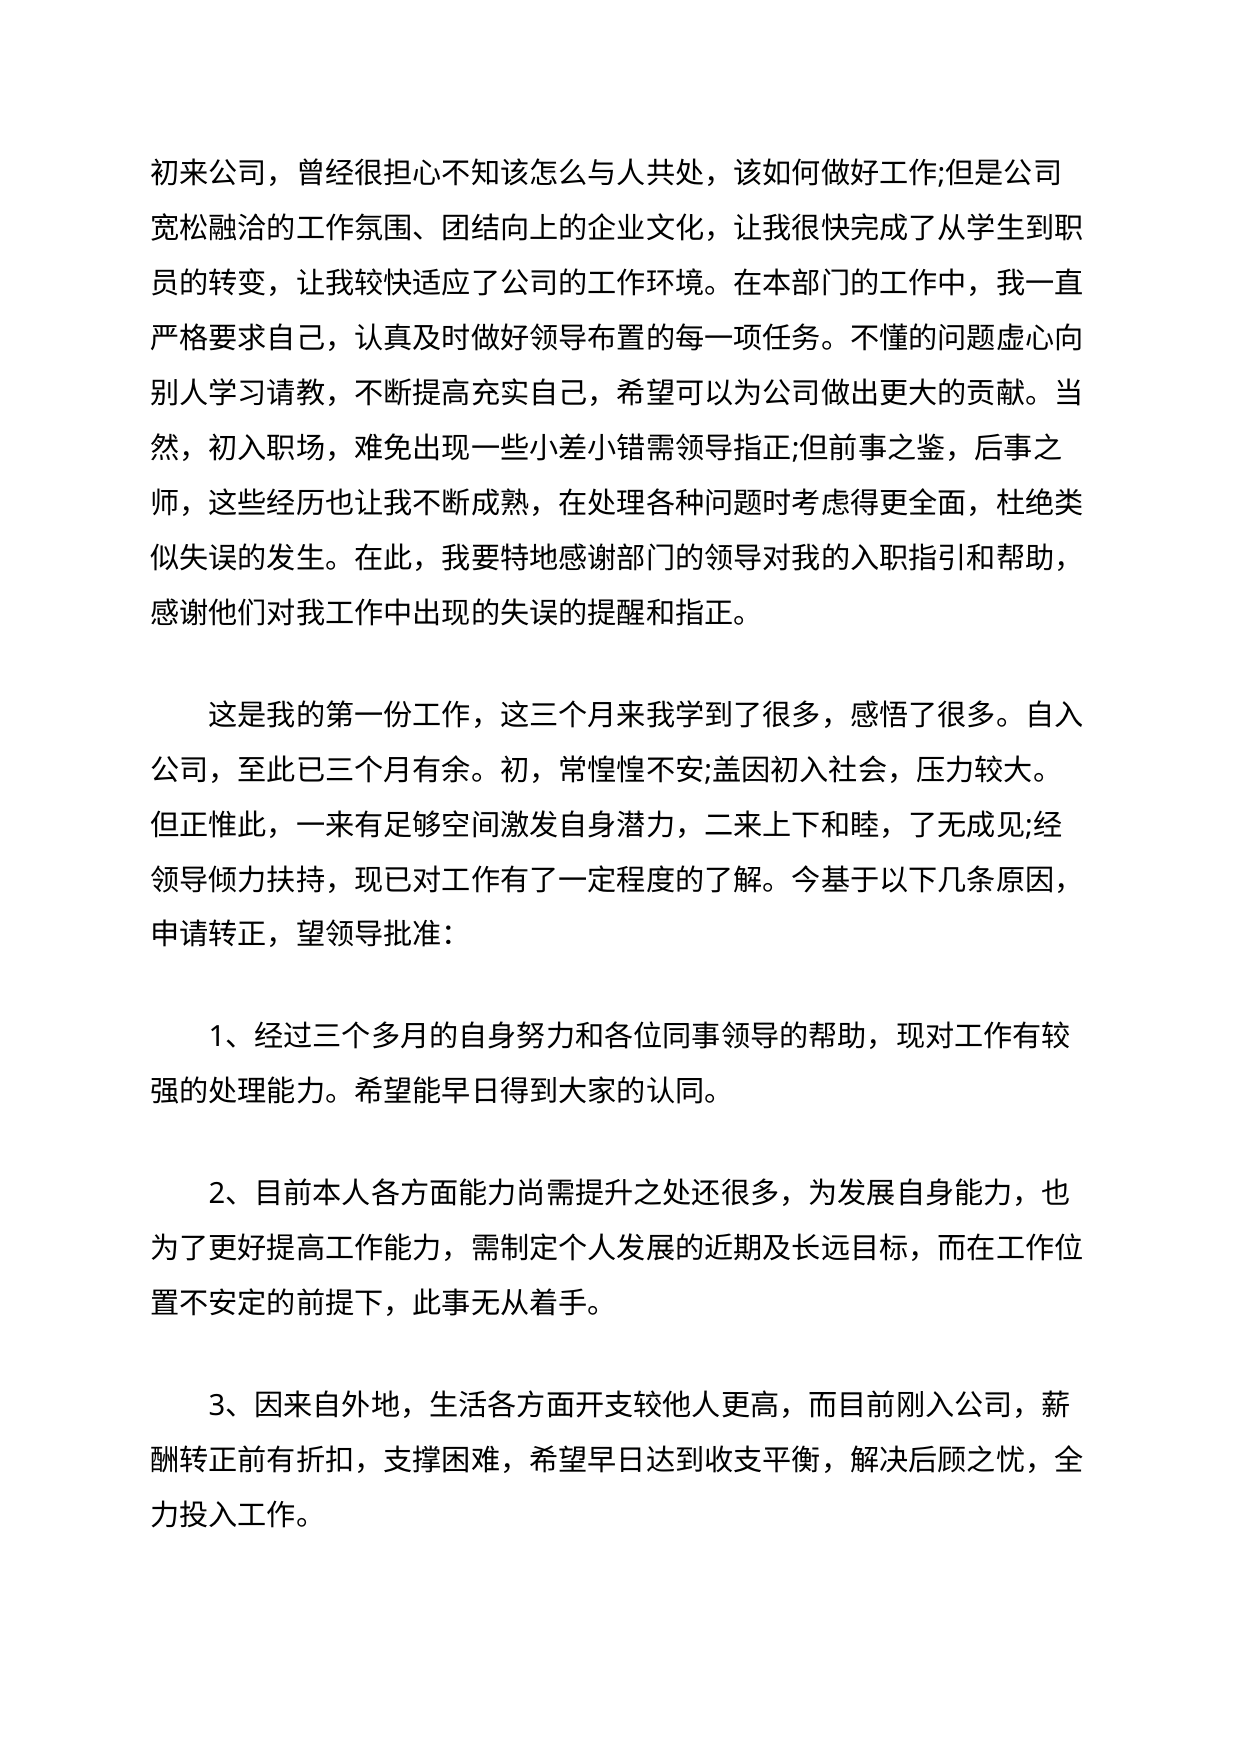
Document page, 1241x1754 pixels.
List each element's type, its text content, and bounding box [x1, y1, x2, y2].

text 1、经过三个多月的自身努力和各位同事领导的帮助，现对工作有较强的处理能力。希望能早日得到大家的认同。 [150, 1013, 1090, 1110]
text 3、因来自外地，生活各方面开支较他人更高，而目前刚入公司，薪酬转正前有折扣，支撑困难，希望早日达到收支平衡，解决后顾之忧，全力投入工作。 [150, 1381, 1090, 1533]
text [150, 150, 1090, 632]
text 2、目前本人各方面能力尚需提升之处还很多，为发展自身能力，也为了更好提高工作能力，需制定个人发展的近期及长远目标，而在工作位置不安定的前提下，此事无从着手。 [150, 1169, 1090, 1322]
text 这是我的第一份工作，这三个月来我学到了很多，感悟了很多。自入公司，至此已三个月有余。初，常惶惶不安;盖因初入社会，压力较大。但正惟此，一来有足够空间激发自身潜力，二来上下和睦，了无成见;经领导倾力扶持，现已对工作有了一定程度的了解。今基于以下几条原因，申请转正，望领导批准： [150, 691, 1090, 953]
